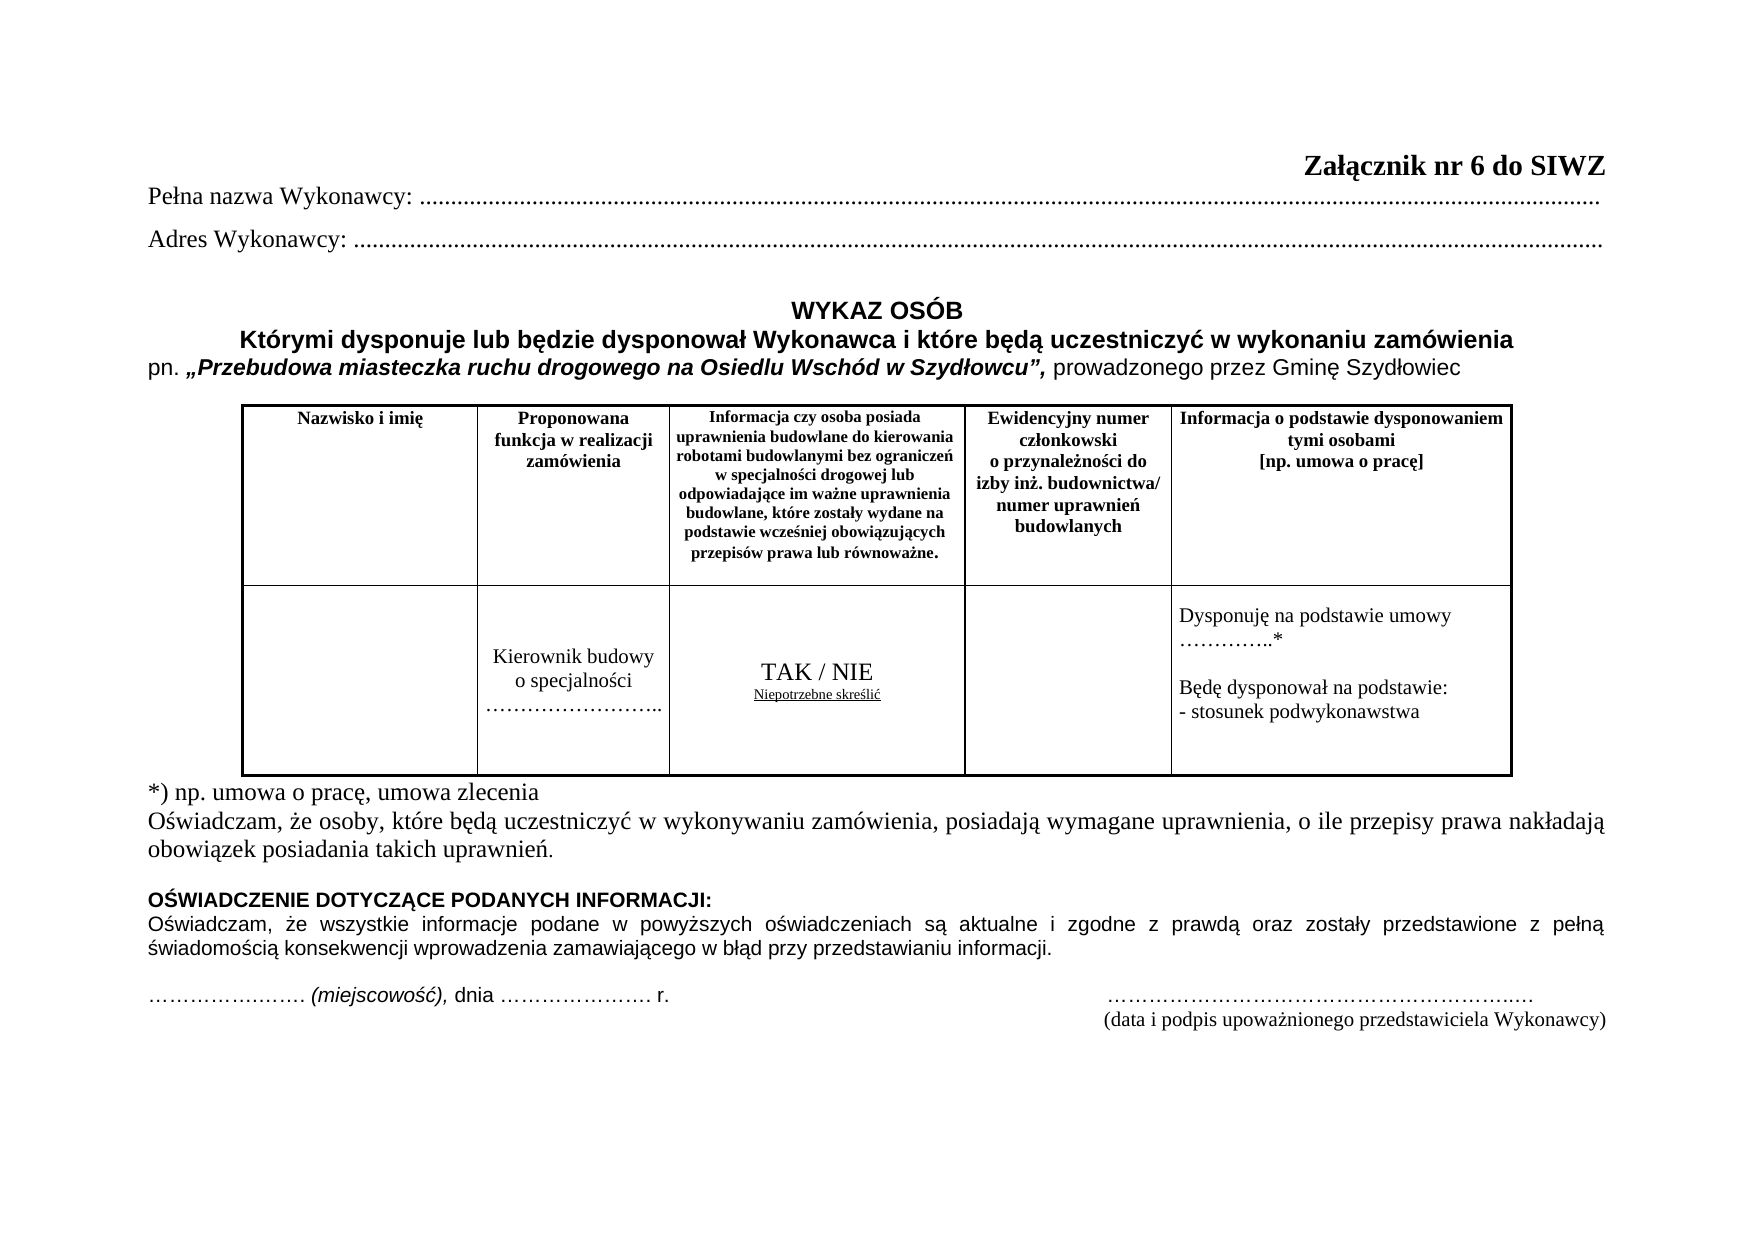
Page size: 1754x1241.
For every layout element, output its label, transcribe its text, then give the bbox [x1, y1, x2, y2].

text Oświadczam, że osoby, które będą uczestniczyć w wykonywaniu zamówienia, posiadają wymagane uprawnienia, o ile przepisy prawa nakładają obowiązek posiadania takich uprawnień. [148, 806, 1606, 863]
text Oświadczam, że wszystkie informacje podane w powyższych oświadczeniach są aktualne i zgodne z prawdą oraz zostały przedstawione z pełną świadomością konsekwencji wprowadzenia zamawiającego w błąd przy przedstawianiu informacji. [148, 911, 1606, 959]
text Adres Wykonawcy: ........................................................................................................................................................................................................ [148, 224, 1606, 253]
text …………….……. (miejscowość), dnia …………………. r. …………………………………………………..… [148, 983, 1606, 1007]
table_header Nazwisko i imię [244, 407, 477, 584]
table_cell [244, 586, 477, 774]
text *) np. umowa o pracę, umowa zlecenia [148, 777, 1606, 806]
table_cell [966, 586, 1171, 774]
text Którymi dysponuje lub będzie dysponował Wykonawca i które będą uczestniczyć w wykonaniu zamówienia [148, 325, 1606, 354]
table_header Ewidencyjny numer członkowski o przynależności do izby inż. budownictwa/ numer uprawnień budowlanych [966, 407, 1171, 584]
table_header Informacja o podstawie dysponowaniem tymi osobami [np. umowa o pracę] [1172, 407, 1510, 584]
table_header Informacja czy osoba posiada uprawnienia budowlane do kierowania robotami budowlanymi bez ograniczeń w specjalności drogowej lub odpowiadające im ważne uprawnienia budowlane, które zostały wydane na podstawie wcześniej obowiązujących przepisów prawa lub równoważne. [670, 407, 964, 584]
text WYKAZ OSÓB [148, 296, 1606, 325]
text pn. „Przebudowa miasteczka ruchu drogowego na Osiedlu Wschód w Szydłowcu”, prowadzonego przez Gminę Szydłowiec [148, 354, 1606, 380]
text Pełna nazwa Wykonawcy: ............................................................................................................................................................................................. [148, 181, 1606, 210]
table_header Proponowana funkcja w realizacji zamówienia [478, 407, 669, 584]
table_cell Dysponuję na podstawie umowy …………..* Będę dysponował na podstawie: - stosunek podwykonawstwa [1172, 586, 1510, 774]
table_cell TAK / NIE Niepotrzebne skreślić [670, 586, 964, 774]
text (data i podpis upoważnionego przedstawiciela Wykonawcy) [148, 1007, 1606, 1031]
table_cell Kierownik budowy o specjalności …………………….. [478, 586, 669, 774]
text OŚWIADCZENIE DOTYCZĄCE PODANYCH INFORMACJI: [148, 887, 1606, 911]
text Załącznik nr 6 do SIWZ [148, 148, 1606, 181]
